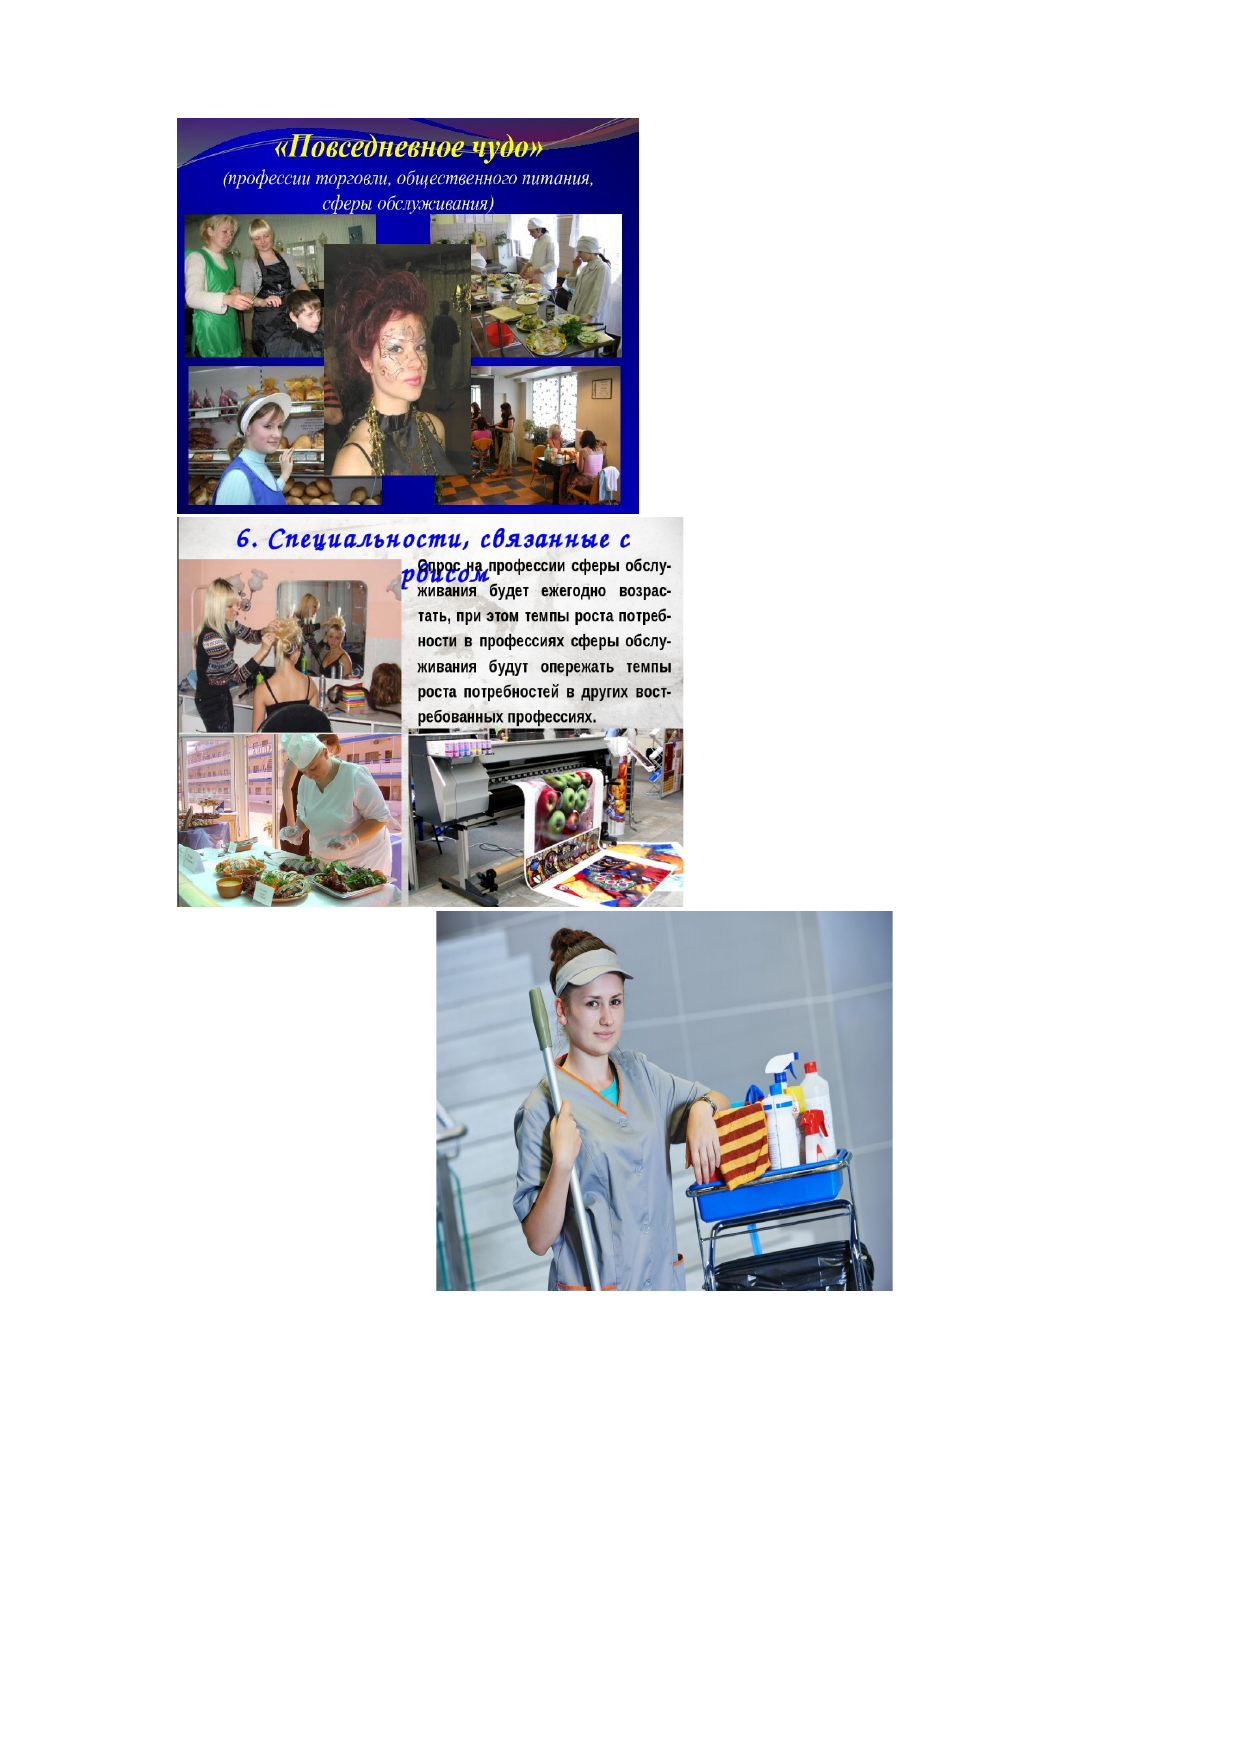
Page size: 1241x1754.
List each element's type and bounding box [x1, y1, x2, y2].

picture [177, 118, 639, 514]
picture [177, 517, 684, 907]
picture [436, 911, 893, 1291]
